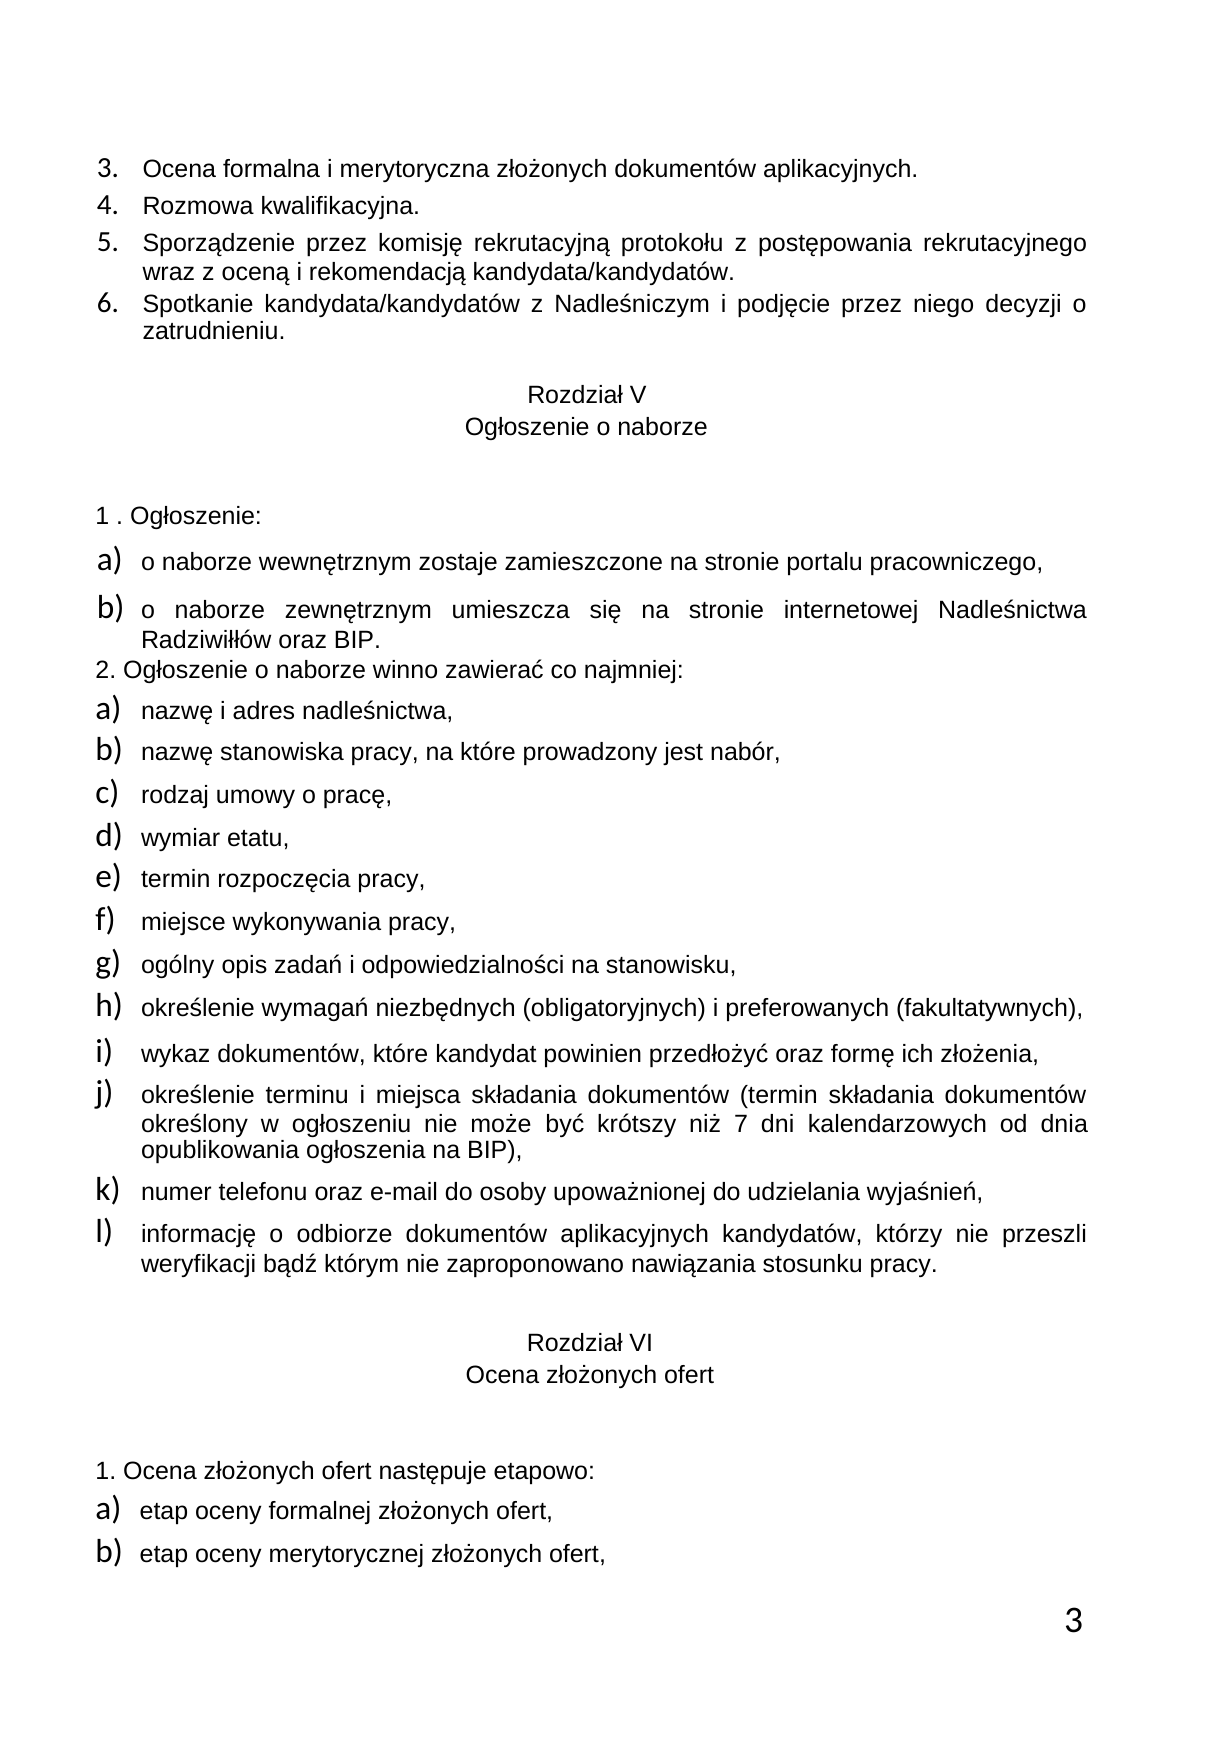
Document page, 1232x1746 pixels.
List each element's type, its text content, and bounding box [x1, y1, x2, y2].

list nazwę stanowiska pracy, na które prowadzony jest nabór, [95, 731, 1088, 768]
list wymiar etatu, [95, 816, 1088, 854]
list informację o odbiorze dokumentów aplikacyjnych kandydatów, którzy nie przeszli weryfikacji bądź którym nie zaproponowano nawiązania stosunku pracy. [95, 1212, 1088, 1278]
list numer telefonu oraz e-mail do osoby upoważnionej do udzielania wyjaśnień, [95, 1169, 1088, 1208]
list Rozmowa kwalifikacyjna. [97, 187, 1088, 221]
list miejsce wykonywania pracy, [95, 900, 1088, 938]
text Rozdział VI [103, 1328, 1076, 1357]
list etap oceny merytorycznej złożonych ofert, [95, 1532, 1087, 1569]
text Ocena złożonych ofert [103, 1360, 1076, 1388]
list Spotkanie kandydata/kandydatów z Nadleśniczym i podjęcie przez niego decyzji o zatrudnieniu. [97, 286, 1088, 345]
text Ogłoszenie o naborze [103, 412, 1069, 441]
text 1 . Ogłoszenie: [95, 503, 1087, 530]
text 2. Ogłoszenie o naborze winno zawierać co najmniej: [95, 657, 1087, 684]
list nazwę i adres nadleśnictwa, [95, 689, 1088, 727]
list o naborze wewnętrznym zostaje zamieszczone na stronie portalu pracowniczego, [97, 540, 1088, 578]
list rodzaj umowy o pracę, [95, 773, 1088, 811]
list Sporządzenie przez komisję rekrutacyjną protokołu z postępowania rekrutacyjnego wraz z oceną i rekomendacją kandydata/kandydatów. [97, 225, 1088, 286]
text 1. Ocena złożonych ofert następuje etapowo: [95, 1458, 1087, 1485]
list etap oceny formalnej złożonych ofert, [95, 1490, 1087, 1527]
list wykaz dokumentów, które kandydat powinien przedłożyć oraz formę ich złożenia, [95, 1032, 1088, 1070]
list termin rozpoczęcia pracy, [95, 858, 1088, 895]
list o naborze zewnętrznym umieszcza się na stronie internetowej Nadleśnictwa Radziwiłłów oraz BIP. [97, 588, 1088, 654]
list Ocena formalna i merytoryczna złożonych dokumentów aplikacyjnych. [97, 150, 1088, 184]
text Rozdział V [103, 381, 1070, 409]
list określenie wymagań niezbędnych (obligatoryjnych) i preferowanych (fakultatywnych), [95, 985, 1088, 1024]
list ogólny opis zadań i odpowiedzialności na stanowisku, [95, 943, 1088, 981]
list określenie terminu i miejsca składania dokumentów (termin składania dokumentów określony w ogłoszeniu nie może być krótszy niż 7 dni kalendarzowych od dnia opublikowania ogłoszenia na BIP), [95, 1074, 1088, 1164]
